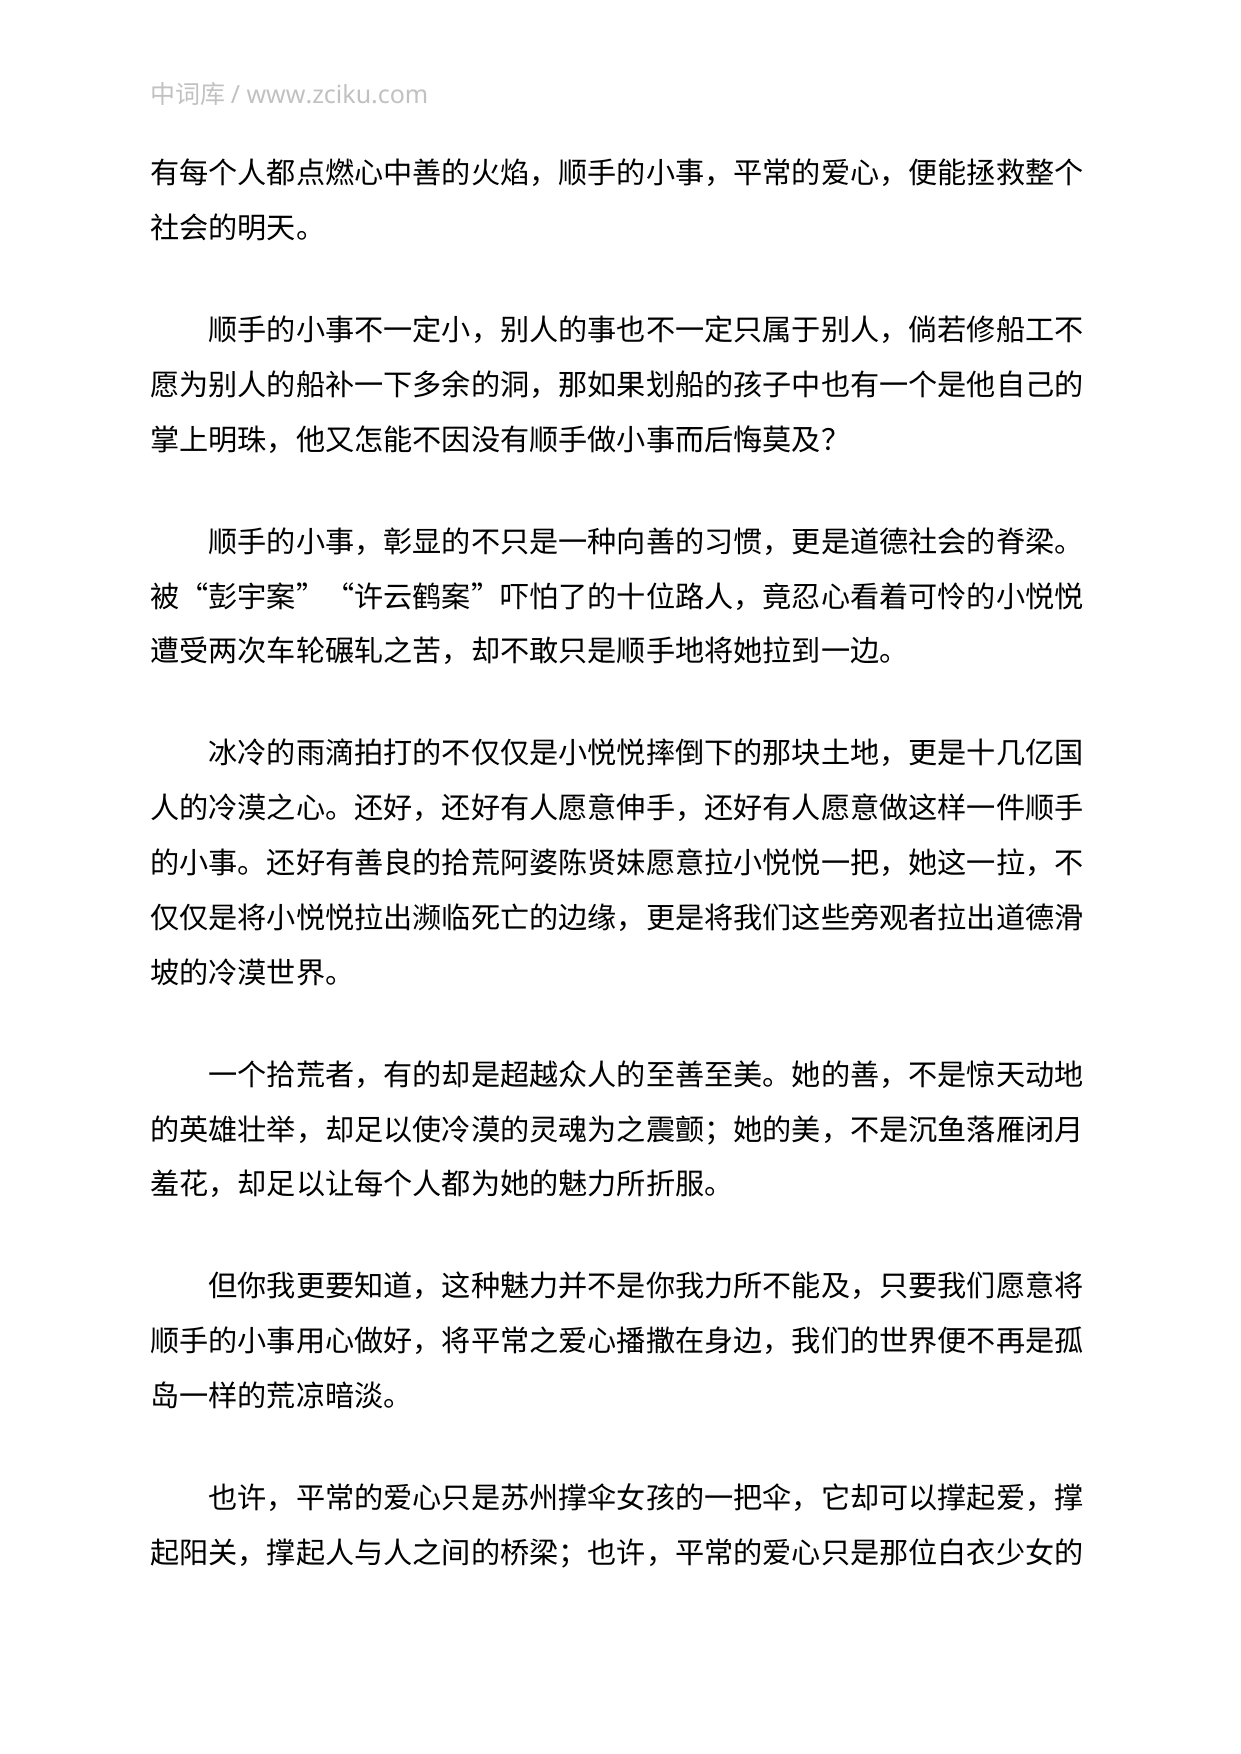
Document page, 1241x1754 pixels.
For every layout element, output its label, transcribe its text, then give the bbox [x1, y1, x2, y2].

text 一个拾荒者，有的却是超越众人的至善至美。她的善，不是惊天动地的英雄壮举，却足以使冷漠的灵魂为之震颤；她的美，不是沉鱼落雁闭月羞花，却足以让每个人都为她的魅力所折服。 [150, 1051, 1090, 1203]
text 顺手的小事不一定小，别人的事也不一定只属于别人，倘若修船工不愿为别人的船补一下多余的洞，那如果划船的孩子中也有一个是他自己的掌上明珠，他又怎能不因没有顺手做小事而后悔莫及？ [150, 307, 1090, 459]
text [150, 1474, 1090, 1571]
text 但你我更要知道，这种魅力并不是你我力所不能及，只要我们愿意将顺手的小事用心做好，将平常之爱心播撒在身边，我们的世界便不再是孤岛一样的荒凉暗淡。 [150, 1263, 1090, 1415]
text 顺手的小事，彰显的不只是一种向善的习惯，更是道德社会的脊梁。被“彭宇案”“许云鹤案”吓怕了的十位路人，竟忍心看着可怜的小悦悦遭受两次车轮碾轧之苦，却不敢只是顺手地将她拉到一边。 [150, 518, 1090, 670]
text 冰冷的雨滴拍打的不仅仅是小悦悦摔倒下的那块土地，更是十几亿国人的冷漠之心。还好，还好有人愿意伸手，还好有人愿意做这样一件顺手的小事。还好有善良的拾荒阿婆陈贤妹愿意拉小悦悦一把，她这一拉，不仅仅是将小悦悦拉出濒临死亡的边缘，更是将我们这些旁观者拉出道德滑坡的冷漠世界。 [150, 730, 1090, 992]
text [150, 150, 1090, 247]
